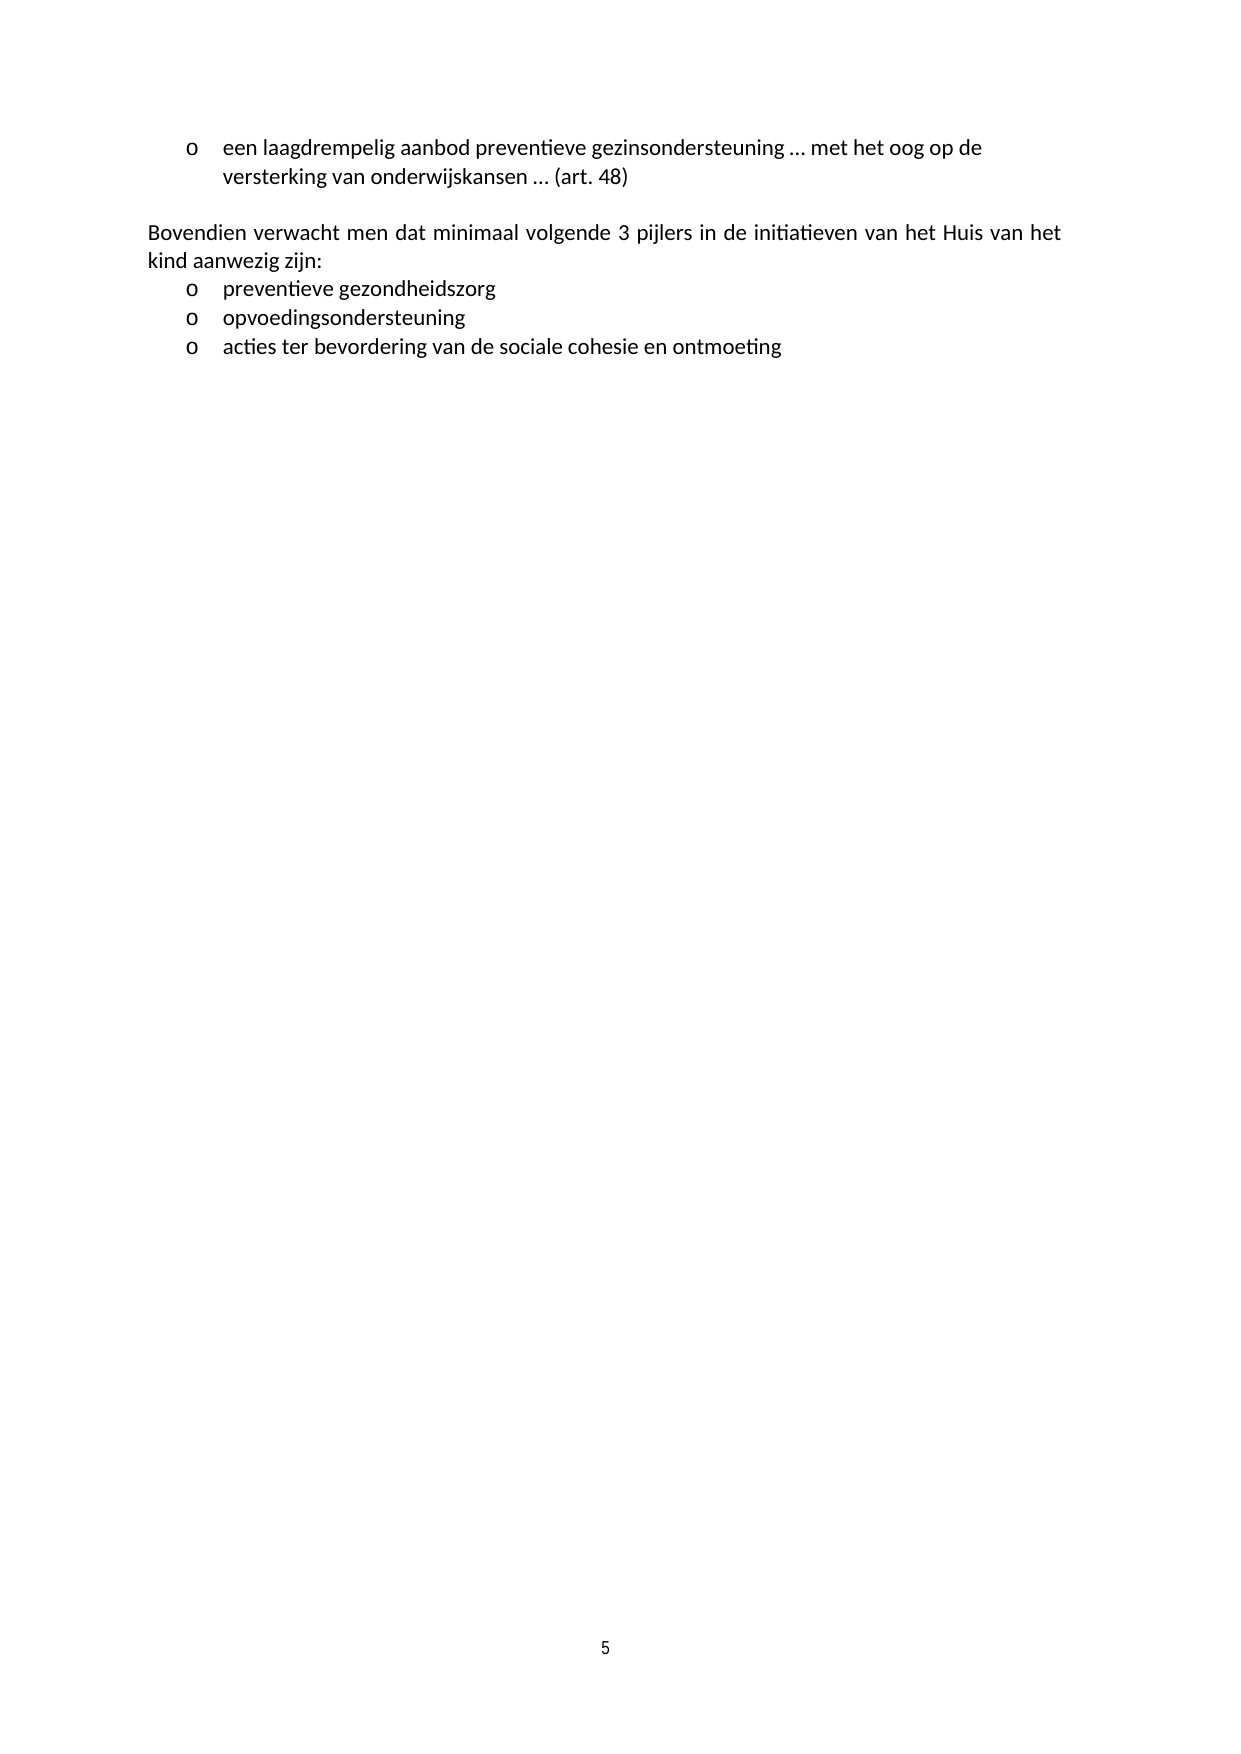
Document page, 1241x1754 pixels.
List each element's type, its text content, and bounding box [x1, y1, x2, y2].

list preventieve gezondheidszorg [185, 274, 1063, 303]
list acties ter bevordering van de sociale cohesie en ontmoeting [185, 332, 1063, 362]
text Bovendien verwacht men dat minimaal volgende 3 pijlers in de initiatieven van het Huis van het kind aanwezig zijn: [148, 218, 1063, 274]
list een laagdrempelig aanbod preventieve gezinsondersteuning … met het oog op de versterking van onderwijskansen … (art. 48) [185, 133, 1063, 190]
list opvoedingsondersteuning [185, 303, 1063, 332]
